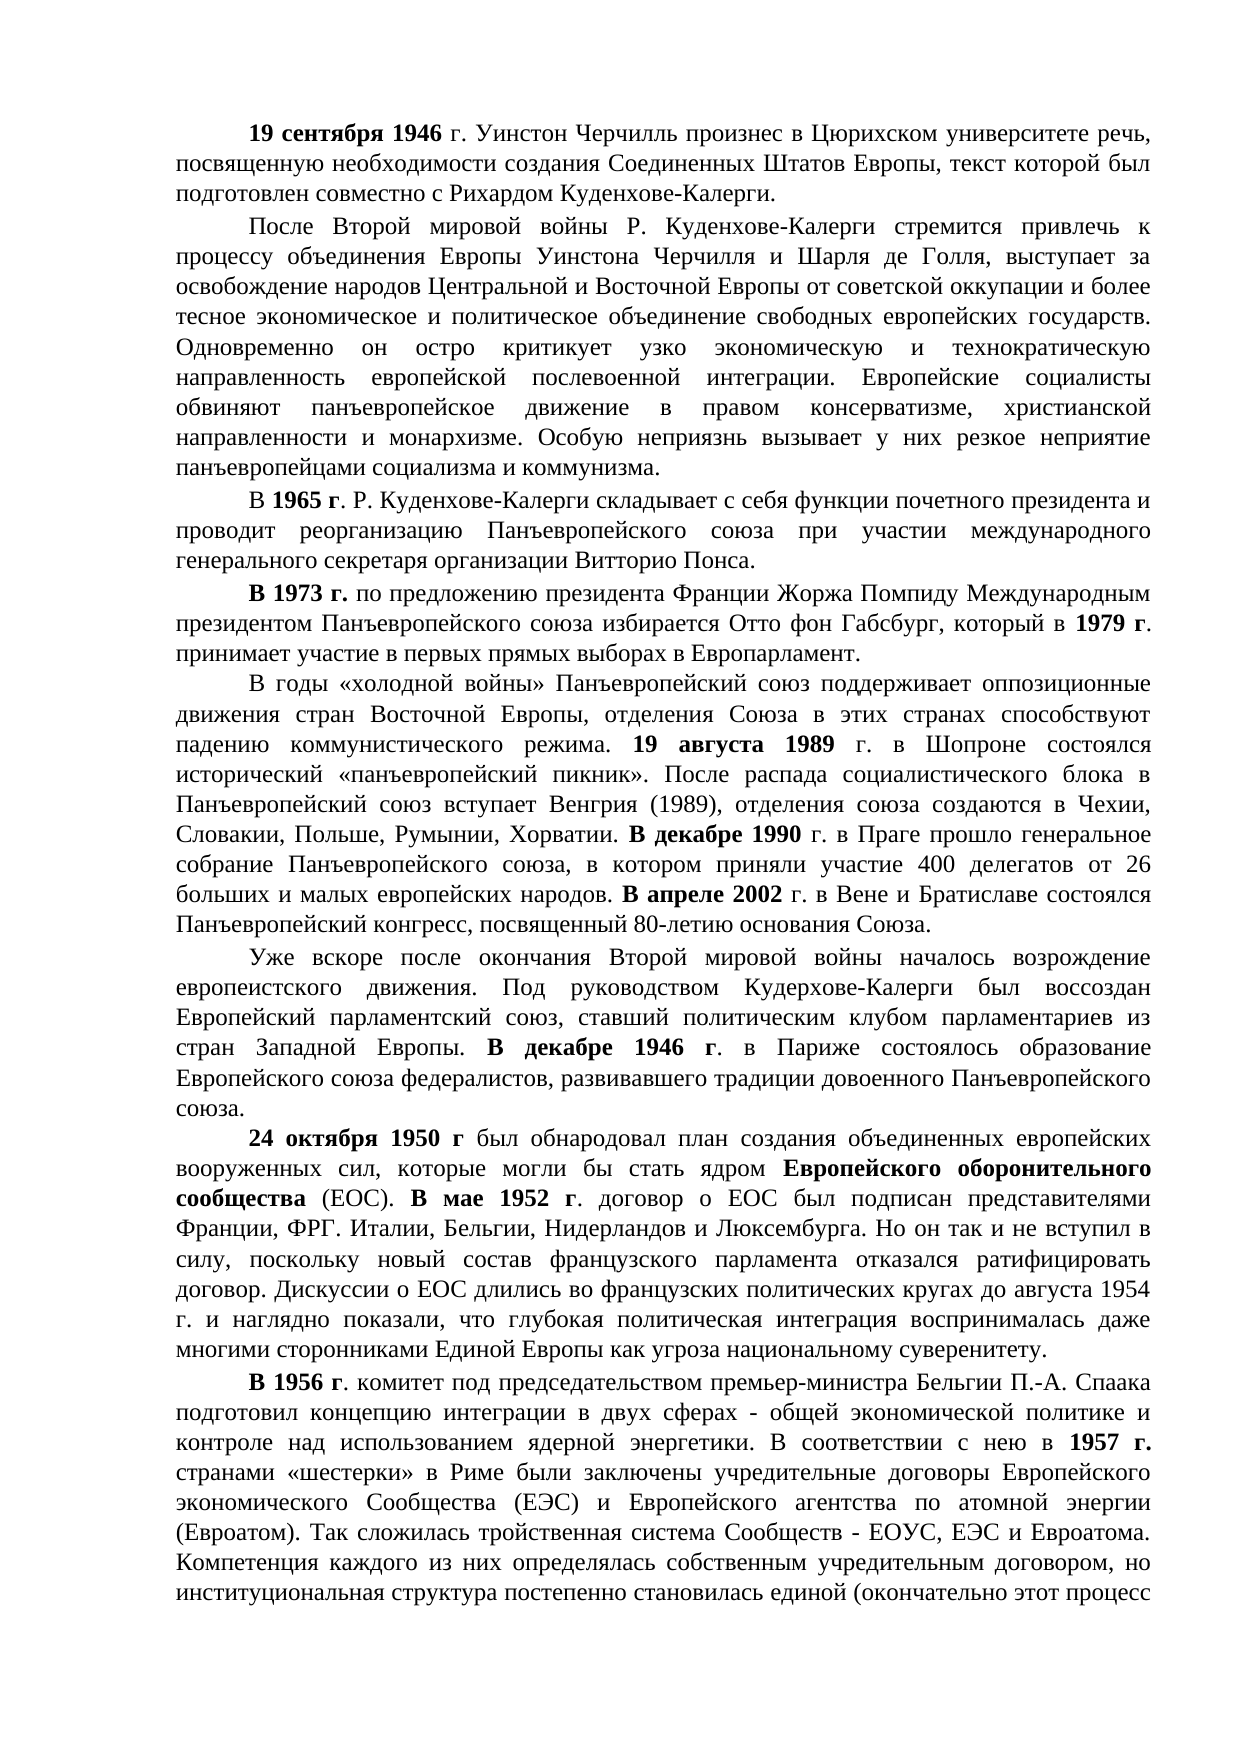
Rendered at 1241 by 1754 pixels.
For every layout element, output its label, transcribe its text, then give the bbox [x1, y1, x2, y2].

text После Второй мировой войны Р. Куденхове-Калерги стремится привлечь к процессу объединения Европы Уинстона Черчилля и Шарля де Голля, выступает за освобождение народов Центральной и Восточной Европы от советской оккупации и более тесное экономическое и политическое объединение свободных европейских государств. Одновременно он остро критикует узко экономическую и технократическую направленность европейской послевоенной интеграции. Европейские социалисты обвиняют панъевропейское движение в правом консерватизме, христианской направленности и монархизме. Особую неприязнь вызывает у них резкое неприятие панъевропейцами социализма и коммунизма. [176, 211, 1152, 481]
text Уже вскоре после окончания Второй мировой войны началось возрождение европеистского движения. Под руководством Кудерхове-Калерги был воссоздан Европейский парламентский союз, ставший политическим клубом парламентариев из стран Западной Европы. В декабре 1946 г. в Париже состоялось образование Европейского союза федералистов, развивавшего традиции довоенного Панъевропейского союза. [176, 942, 1152, 1121]
text В годы «холодной войны» Панъевропейский союз поддерживает оппозиционные движения стран Восточной Европы, отделения Союза в этих странах способствуют падению коммунистического режима. 19 августа 1989 г. в Шопроне состоялся исторический «панъевропейский пикник». После распада социалистического блока в Панъевропейский союз вступает Венгрия (1989), отделения союза создаются в Чехии, Словакии, Польше, Румынии, Хорватии. В декабре 1990 г. в Праге прошло генеральное собрание Панъевропейского союза, в котором приняли участие 400 делегатов от 26 больших и малых европейских народов. В апреле 2002 г. в Вене и Братиславе состоялся Панъевропейский конгресс, посвященный 80-летию основания Союза. [176, 668, 1152, 938]
text 19 сентября 1946 г. Уинстон Черчилль произнес в Цюрихском университете речь, посвященную необходимости создания Соединенных Штатов Европы, текст которой был подготовлен совместно с Рихардом Куденхове-Калерги. [176, 118, 1152, 207]
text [176, 1367, 1152, 1606]
text В 1965 г. Р. Куденхове-Калерги складывает с себя функции почетного президента и проводит реорганизацию Панъевропейского союза при участии международного генерального секретаря организации Витторио Понса. [176, 485, 1152, 574]
text 24 октября 1950 г был обнародовал план создания объединенных европейских вооруженных сил, которые могли бы стать ядром Европейского оборонительного сообщества (ЕОС). В мае 1952 г. договор о ЕОС был подписан представителями Франции, ФРГ. Италии, Бельгии, Нидерландов и Люксембурга. Но он так и не вступил в силу, поскольку новый состав французского парламента отказался ратифицировать договор. Дискуссии о ЕОС длились во французских политических кругах до августа 1954 г. и наглядно показали, что глубокая политическая интеграция воспринималась даже многими сторонниками Единой Европы как угроза национальному суверенитету. [176, 1123, 1152, 1363]
text В 1973 г. по предложению президента Франции Жоржа Помпиду Международным президентом Панъевропейского союза избирается Отто фон Габсбург, который в 1979 г. принимает участие в первых прямых выборах в Европарламент. [176, 578, 1152, 667]
